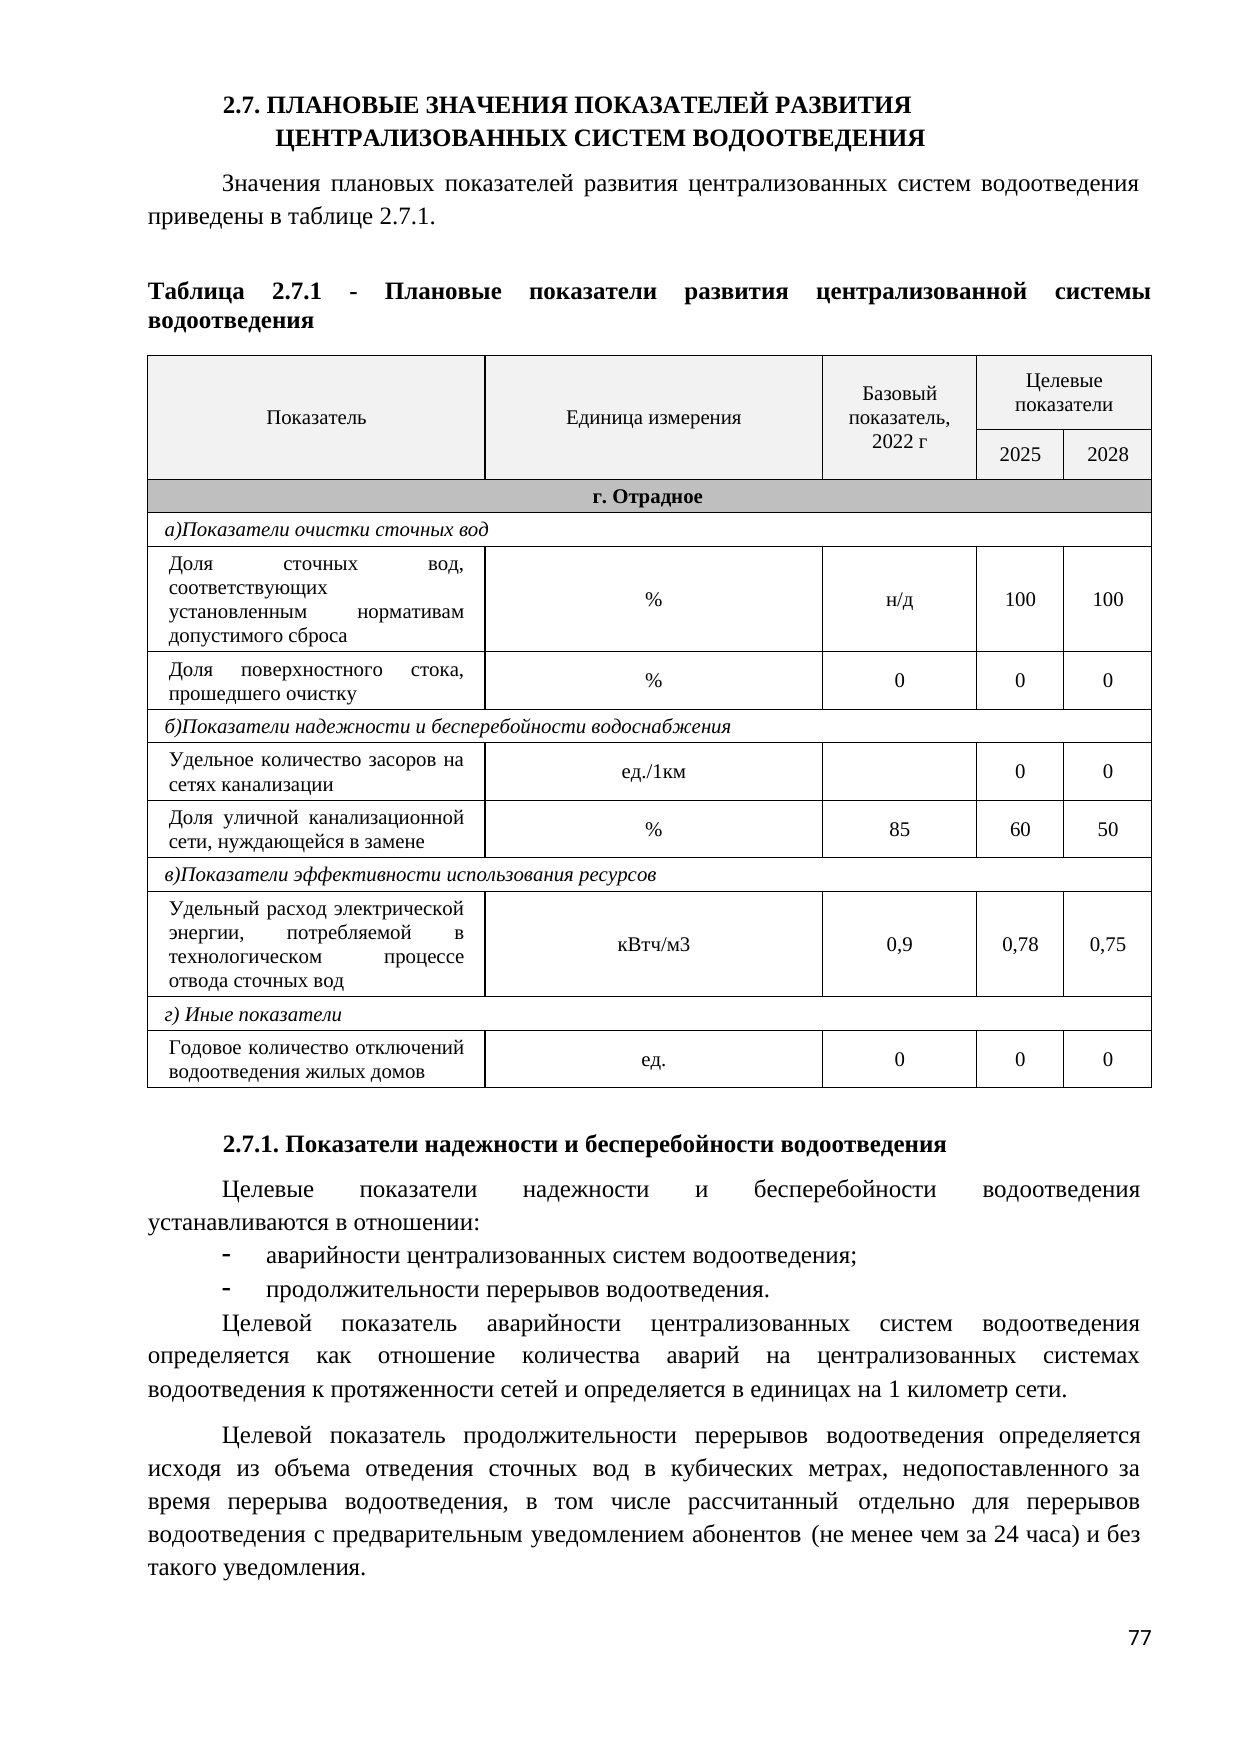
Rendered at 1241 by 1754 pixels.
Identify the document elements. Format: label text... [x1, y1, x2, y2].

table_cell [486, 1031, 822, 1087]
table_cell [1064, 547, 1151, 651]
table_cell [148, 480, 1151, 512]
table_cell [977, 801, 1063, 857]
text Целевой показатель продолжительности перерывов водоотведения определяется исходя из объема отведения сточных вод в кубических метрах, недопоставленного за время перерыва водоотведения, в том числе рассчитанный отдельно для перерывов водоотведения с предварительным уведомлением абонентов (не менее чем за 24 часа) и без такого уведомления. [148, 1420, 1140, 1581]
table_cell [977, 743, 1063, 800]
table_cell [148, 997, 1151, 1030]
list 2.7.1. Показатели надежности и бесперебойности водоотведения [223, 1129, 1152, 1157]
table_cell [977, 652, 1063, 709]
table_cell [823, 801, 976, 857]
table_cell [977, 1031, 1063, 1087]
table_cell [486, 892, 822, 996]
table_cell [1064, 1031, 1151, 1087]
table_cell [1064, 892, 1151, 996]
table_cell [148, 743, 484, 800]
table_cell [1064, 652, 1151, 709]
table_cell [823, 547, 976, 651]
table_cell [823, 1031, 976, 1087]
list 2.7. ПЛАНОВЫЕ ЗНАЧЕНИЯ ПОКАЗАТЕЛЕЙ РАЗВИТИЯ ЦЕНТРАЛИЗОВАННЫХ СИСТЕМ ВОДООТВЕДЕНИЯ [223, 90, 1152, 152]
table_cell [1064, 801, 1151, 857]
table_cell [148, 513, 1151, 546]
text Целевой показатель аварийности централизованных систем водоотведения определяется как отношение количества аварий на централизованных системах водоотведения к протяженности сетей и определяется в единицах на 1 километр сети. [148, 1308, 1140, 1402]
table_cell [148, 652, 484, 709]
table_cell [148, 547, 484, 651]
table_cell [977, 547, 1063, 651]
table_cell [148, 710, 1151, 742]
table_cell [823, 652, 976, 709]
list аварийности централизованных систем водоотведения; [148, 1240, 1152, 1269]
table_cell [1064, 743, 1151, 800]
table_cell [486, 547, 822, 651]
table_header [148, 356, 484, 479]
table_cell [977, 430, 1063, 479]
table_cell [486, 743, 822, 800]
text Целевые показатели надежности и бесперебойности водоотведения устанавливаются в отношении: [148, 1174, 1140, 1236]
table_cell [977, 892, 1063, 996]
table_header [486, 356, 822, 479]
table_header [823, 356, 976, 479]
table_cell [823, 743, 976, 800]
list продолжительности перерывов водоотведения. [148, 1274, 1152, 1303]
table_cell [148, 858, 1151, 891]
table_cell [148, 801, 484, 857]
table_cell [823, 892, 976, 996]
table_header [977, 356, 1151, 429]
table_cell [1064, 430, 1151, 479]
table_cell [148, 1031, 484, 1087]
text Таблица 2.7.1 - Плановые показатели развития централизованной системы водоотведения [148, 276, 1152, 334]
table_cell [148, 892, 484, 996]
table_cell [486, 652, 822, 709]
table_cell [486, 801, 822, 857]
text Значения плановых показателей развития централизованных систем водоотведения приведены в таблице 2.7.1. [148, 168, 1140, 230]
